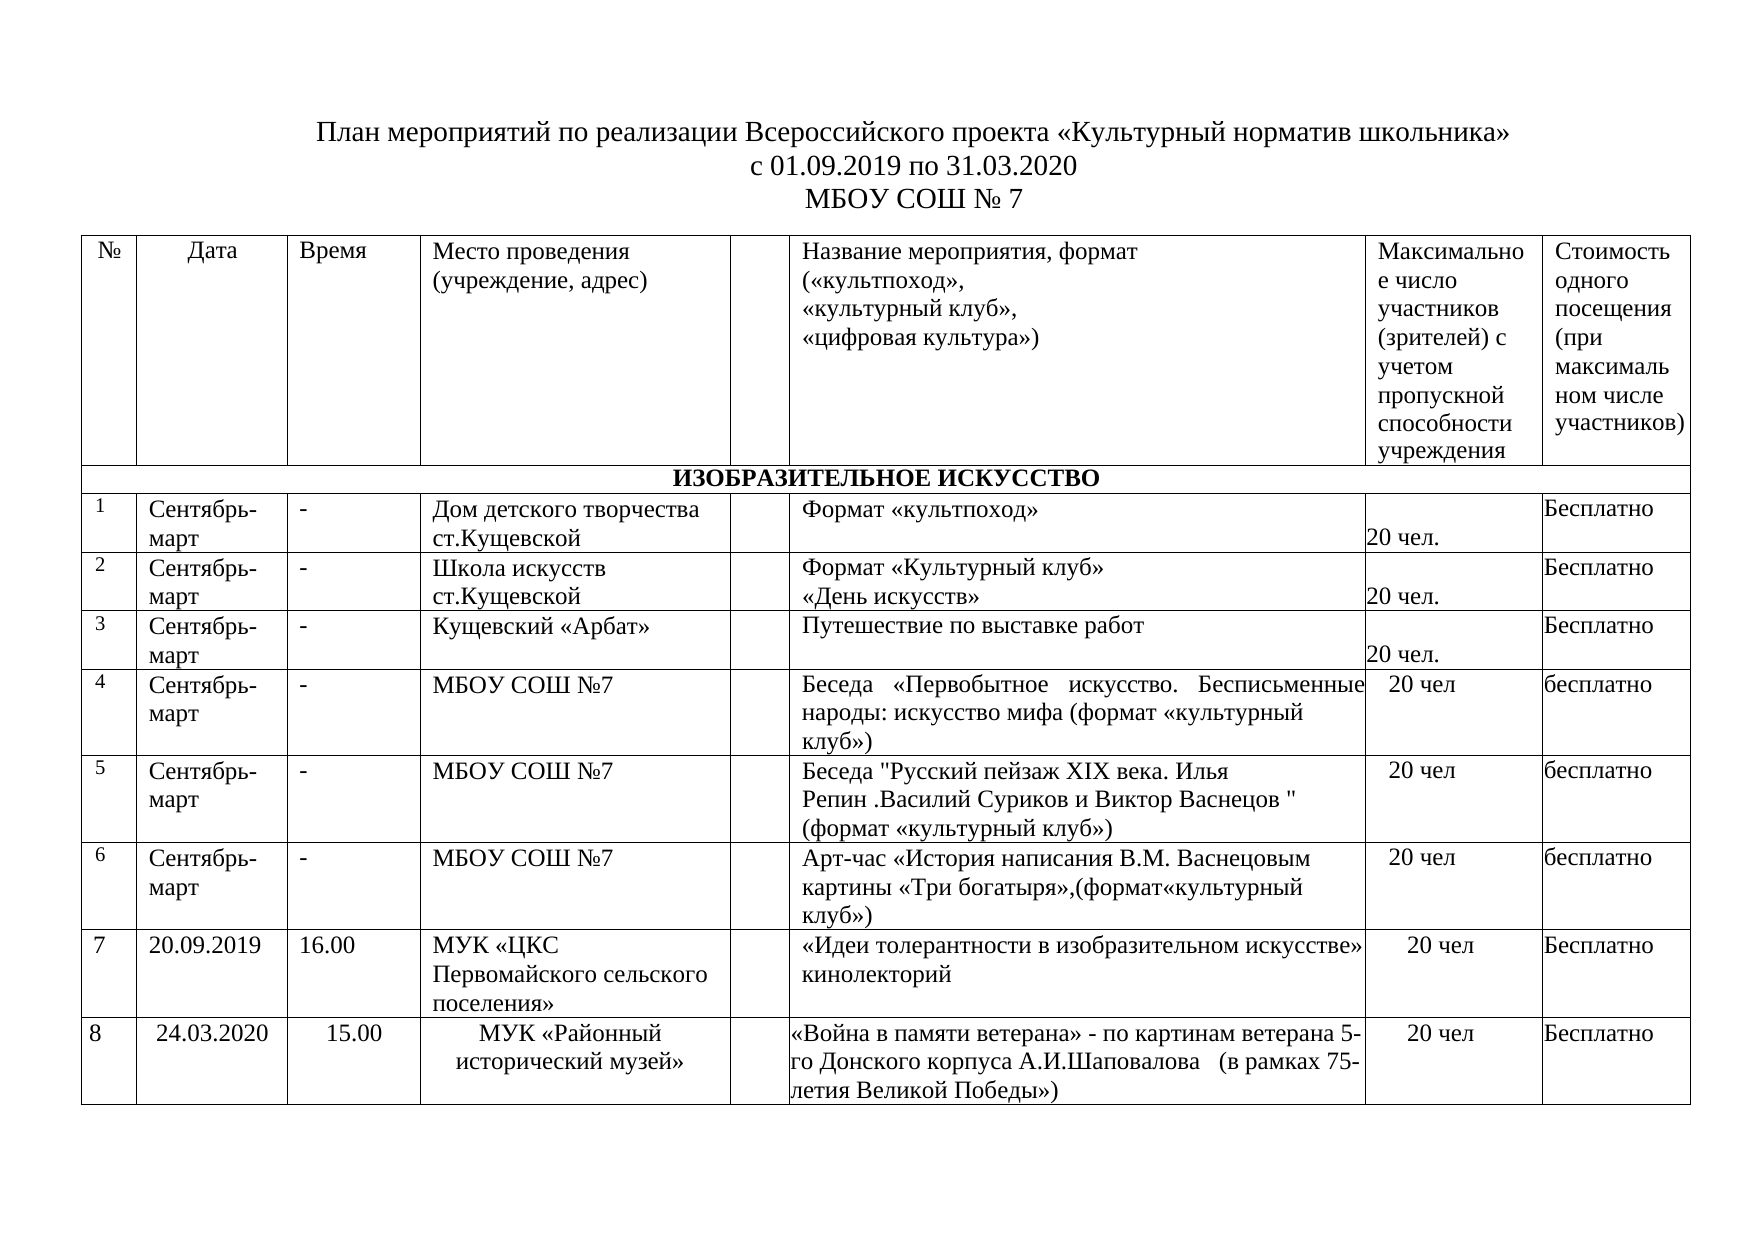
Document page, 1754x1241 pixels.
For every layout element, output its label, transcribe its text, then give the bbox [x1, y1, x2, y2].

table_cell 20 чел. [1366, 494, 1542, 552]
table_cell МБОУ СОШ №7 [421, 670, 730, 755]
table_cell Путешествие по выставке работ [790, 611, 1365, 669]
table_cell 7 [82, 930, 136, 1017]
table_cell 20 чел [1366, 930, 1542, 1017]
table_cell МУК «Районный исторический музей» [421, 1018, 730, 1104]
table_cell Школа искусств ст.Кущевской [421, 553, 730, 610]
table_cell 6 [82, 843, 136, 929]
table_cell [731, 553, 789, 610]
text МБОУ СОШ № 7 [314, 182, 1514, 215]
table_cell [731, 756, 789, 842]
table_cell Дом детского творчества ст.Кущевской [421, 494, 730, 552]
table_cell Беседа «Первобытное искусство. Бесписьменные народы: искусство мифа (формат «культурный клуб») [790, 670, 1365, 755]
table_cell - [288, 843, 420, 929]
table_cell МБОУ СОШ №7 [421, 843, 730, 929]
table_cell 20 чел [1366, 756, 1542, 842]
table_header Дата [137, 236, 287, 464]
text План мероприятий по реализации Всероссийского проекта «Культурный норматив школьника» с 01.09.2019 по 31.03.2020 [314, 114, 1513, 182]
table_cell Формат «культпоход» [790, 494, 1365, 552]
table_header Стоимость одного посещения (при максимальном числе участников) [1543, 236, 1690, 464]
table_cell Кущевский «Арбат» [421, 611, 730, 669]
table_cell бесплатно [1543, 670, 1690, 755]
table_cell ИЗОБРАЗИТЕЛЬНОЕ ИСКУССТВО [82, 466, 1690, 493]
table_cell Сентябрь- март [137, 611, 287, 669]
table_cell - [288, 756, 420, 842]
table_header Место проведения (учреждение, адрес) [421, 236, 730, 464]
table_cell 16.00 [288, 930, 420, 1017]
table_cell [731, 494, 789, 552]
table_cell - [288, 494, 420, 552]
table_header [731, 236, 789, 464]
table_header Время [288, 236, 420, 464]
table_header Название мероприятия, формат («культпоход», «культурный клуб», «цифровая культура») [790, 236, 1365, 464]
table_cell Формат «Культурный клуб» «День искусств» [790, 553, 1365, 610]
table_cell Беседа "Русский пейзаж XIX века. Илья Репин .Василий Суриков и Виктор Васнецов " (формат «культурный клуб») [790, 756, 1365, 842]
table_cell 20 чел [1366, 1018, 1542, 1104]
table_cell Бесплатно [1543, 611, 1690, 669]
table_cell 2 [82, 553, 136, 610]
table_cell бесплатно [1543, 843, 1690, 929]
table_cell «Идеи толерантности в изобразительном искусстве» кинолекторий [790, 930, 1365, 1017]
table_cell «Война в памяти ветерана» - по картинам ветерана 5-го Донского корпуса А.И.Шаповалова (в рамках 75-летия Великой Победы») [790, 1018, 1365, 1104]
table_cell бесплатно [1543, 756, 1690, 842]
table_cell 20 чел [1366, 670, 1542, 755]
table_cell Бесплатно [1543, 553, 1690, 610]
table_cell Сентябрь- март [137, 756, 287, 842]
table_cell 3 [82, 611, 136, 669]
table_cell 20 чел. [1366, 553, 1542, 610]
table_cell 1 [82, 494, 136, 552]
table_cell 24.03.2020 [137, 1018, 287, 1104]
table_cell 15.00 [288, 1018, 420, 1104]
table_cell Сентябрь- март [137, 843, 287, 929]
table_cell Сентябрь- март [137, 553, 287, 610]
table_cell 8 [82, 1018, 136, 1104]
table_cell Сентябрь- март [137, 670, 287, 755]
table_header № [82, 236, 136, 464]
table_cell Арт-час «История написания В.М. Васнецовым картины «Три богатыря»,(формат«культурный клуб») [790, 843, 1365, 929]
table_cell МУК «ЦКС Первомайского сельского поселения» [421, 930, 730, 1017]
table_cell МБОУ СОШ №7 [421, 756, 730, 842]
table_cell 20 чел. [1366, 611, 1542, 669]
table_cell 5 [82, 756, 136, 842]
table_cell - [288, 670, 420, 755]
table_cell Бесплатно [1543, 1018, 1690, 1104]
table_cell 4 [82, 670, 136, 755]
table_cell [731, 930, 789, 1017]
table_header Максимальное число участников (зрителей) с учетом пропускной способности учреждения [1366, 236, 1542, 464]
table_cell - [288, 611, 420, 669]
table_cell Сентябрь- март [137, 494, 287, 552]
table_cell - [288, 553, 420, 610]
table_cell [731, 1018, 789, 1104]
table_cell Бесплатно [1543, 930, 1690, 1017]
table_cell Бесплатно [1543, 494, 1690, 552]
table_cell 20.09.2019 [137, 930, 287, 1017]
table_cell [731, 843, 789, 929]
table_cell 20 чел [1366, 843, 1542, 929]
table_cell [731, 670, 789, 755]
table_cell [731, 611, 789, 669]
